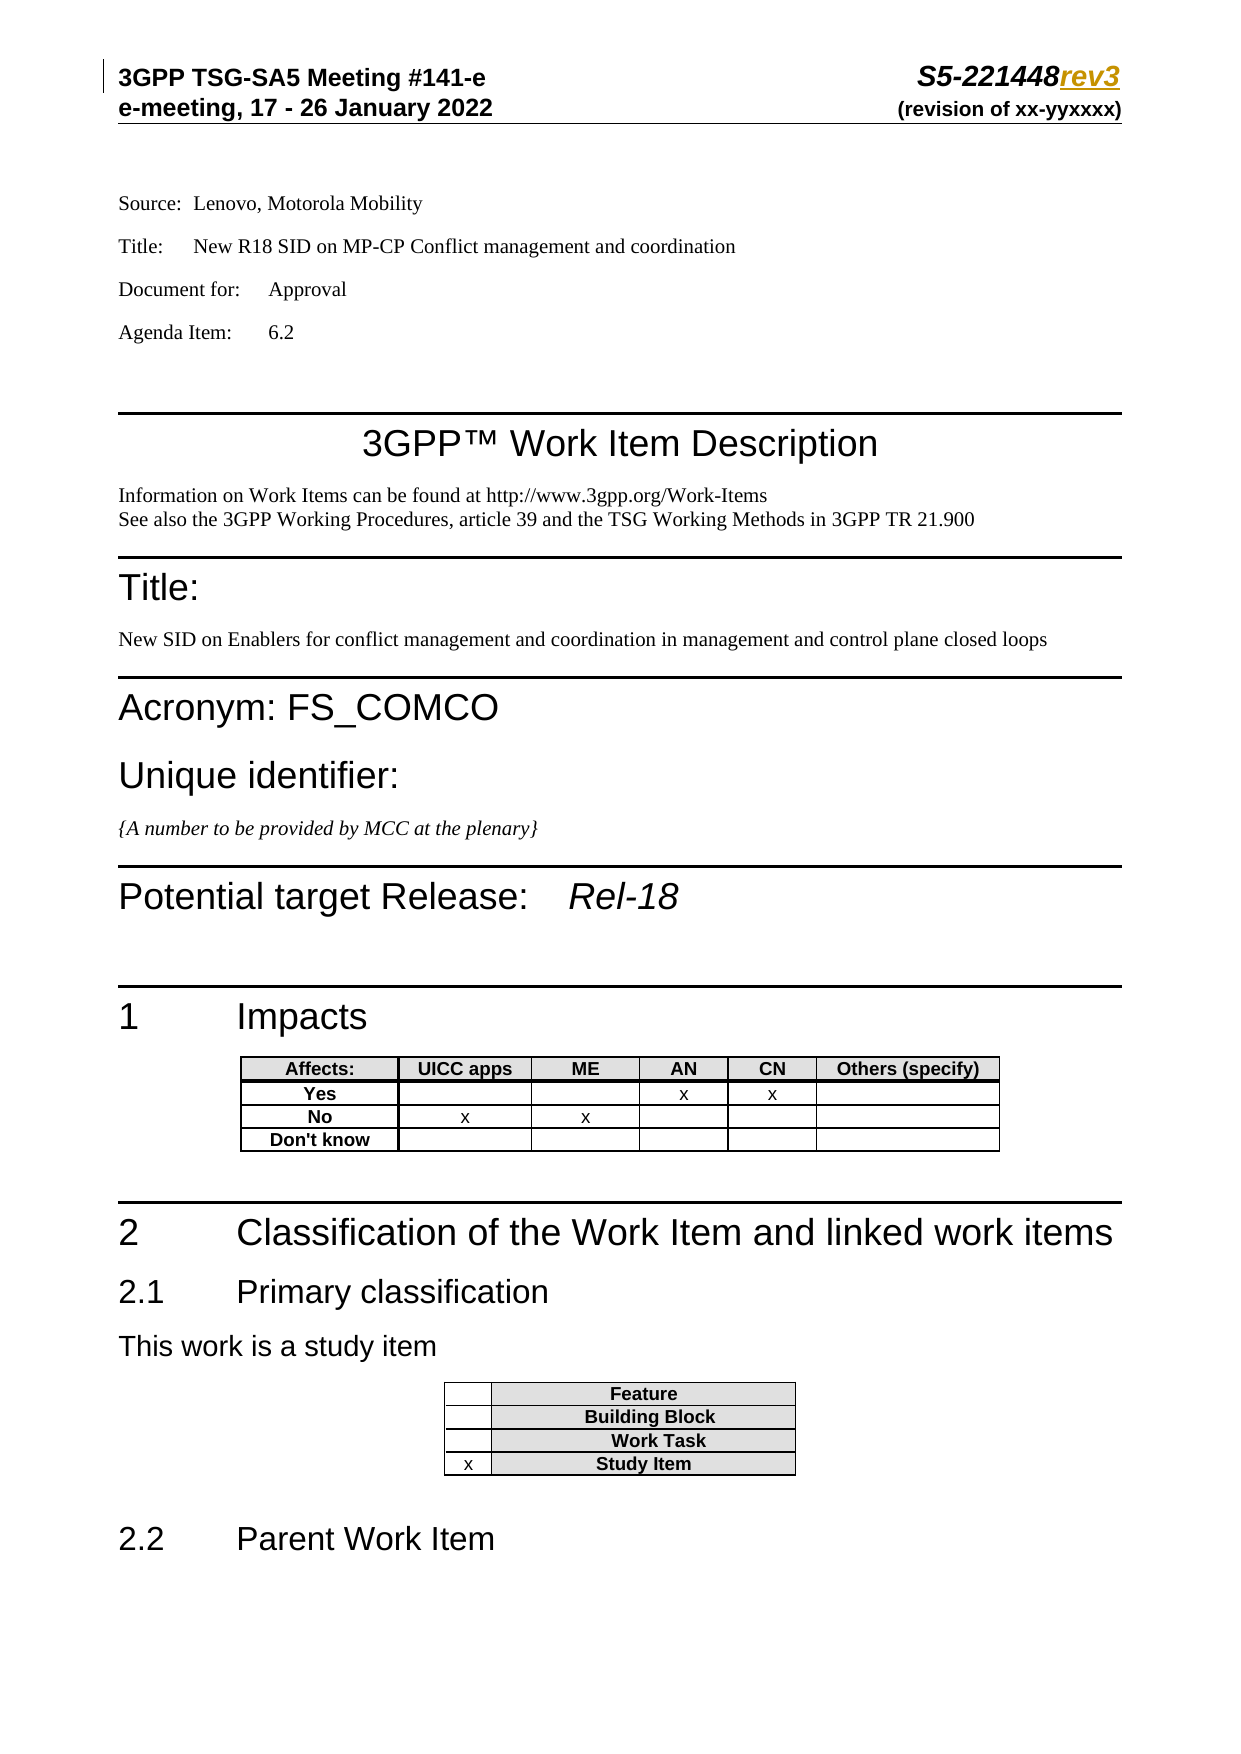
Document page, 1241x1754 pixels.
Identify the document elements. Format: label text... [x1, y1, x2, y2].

table_cell x [532, 1106, 639, 1127]
text Information on Work Items can be found at http://www.3gpp.org/Work-Items See also the 3GPP Working Procedures, article 39 and the TSG Working Methods in 3GPP TR 21.900 [118, 483, 1122, 531]
table_header Others (specify) [817, 1058, 999, 1079]
text 3GPP TSG-SA5 Meeting #141-e S5-221448 [118, 59, 1122, 93]
text New SID on Enablers for conflict management and coordination in management and control plane closed loops [118, 627, 1122, 651]
table_cell Don't know [242, 1129, 397, 1150]
table_cell [817, 1083, 999, 1104]
table_header AN [640, 1058, 727, 1079]
text e-meeting, 17 - 26 January 2022 (revision of xx-yyxxxx) [118, 93, 1122, 123]
table_cell [445, 1429, 491, 1451]
table_header ME [532, 1058, 639, 1079]
table_cell [729, 1106, 816, 1127]
subtitle 2 Classification of the Work Item and linked work items [118, 1204, 1122, 1253]
text Title: New R18 SID on MP-CP Conflict management and coordination [118, 234, 1122, 258]
text Agenda Item: 6.2 [118, 320, 1122, 344]
subtitle 2.2 Parent Work Item [118, 1518, 1122, 1557]
subtitle Acronym: FS_COMCO [118, 679, 1122, 729]
table_cell Work Task [492, 1430, 795, 1451]
table_cell No [242, 1106, 397, 1127]
table_cell x [640, 1083, 727, 1104]
table_cell [817, 1106, 999, 1127]
subtitle This work is a study item [118, 1329, 1122, 1363]
subtitle 1 Impacts [118, 988, 1122, 1037]
table_cell x [400, 1106, 531, 1127]
table_cell [532, 1129, 639, 1150]
table_cell Building Block [492, 1406, 795, 1428]
table_cell [640, 1106, 727, 1127]
table_header Affects: [242, 1058, 397, 1079]
table_cell Study Item [492, 1453, 795, 1474]
subtitle Unique identifier: [118, 744, 1122, 797]
text Document for: Approval [118, 277, 1122, 301]
table_header [445, 1383, 491, 1405]
table_cell [532, 1083, 639, 1104]
table_cell Yes [242, 1083, 397, 1104]
table_cell [640, 1129, 727, 1150]
table_cell [445, 1406, 491, 1428]
table_cell [729, 1129, 816, 1150]
subtitle Potential target Release: Rel-18 [118, 868, 1122, 917]
table_header CN [729, 1058, 816, 1079]
subtitle 2.1 Primary classification [118, 1272, 1122, 1311]
text {A number to be provided by MCC at the plenary} [118, 816, 1122, 840]
text Source: Lenovo, Motorola Mobility [118, 191, 1122, 215]
subtitle Title: [118, 559, 1122, 608]
table_cell [400, 1129, 531, 1150]
table_header UICC apps [400, 1058, 531, 1079]
table_cell x [445, 1452, 491, 1474]
subtitle 3GPP™ Work Item Description [118, 415, 1122, 464]
table_cell [400, 1083, 531, 1104]
table_header Feature [492, 1383, 795, 1405]
table_cell [817, 1129, 999, 1150]
table_cell x [729, 1083, 816, 1104]
